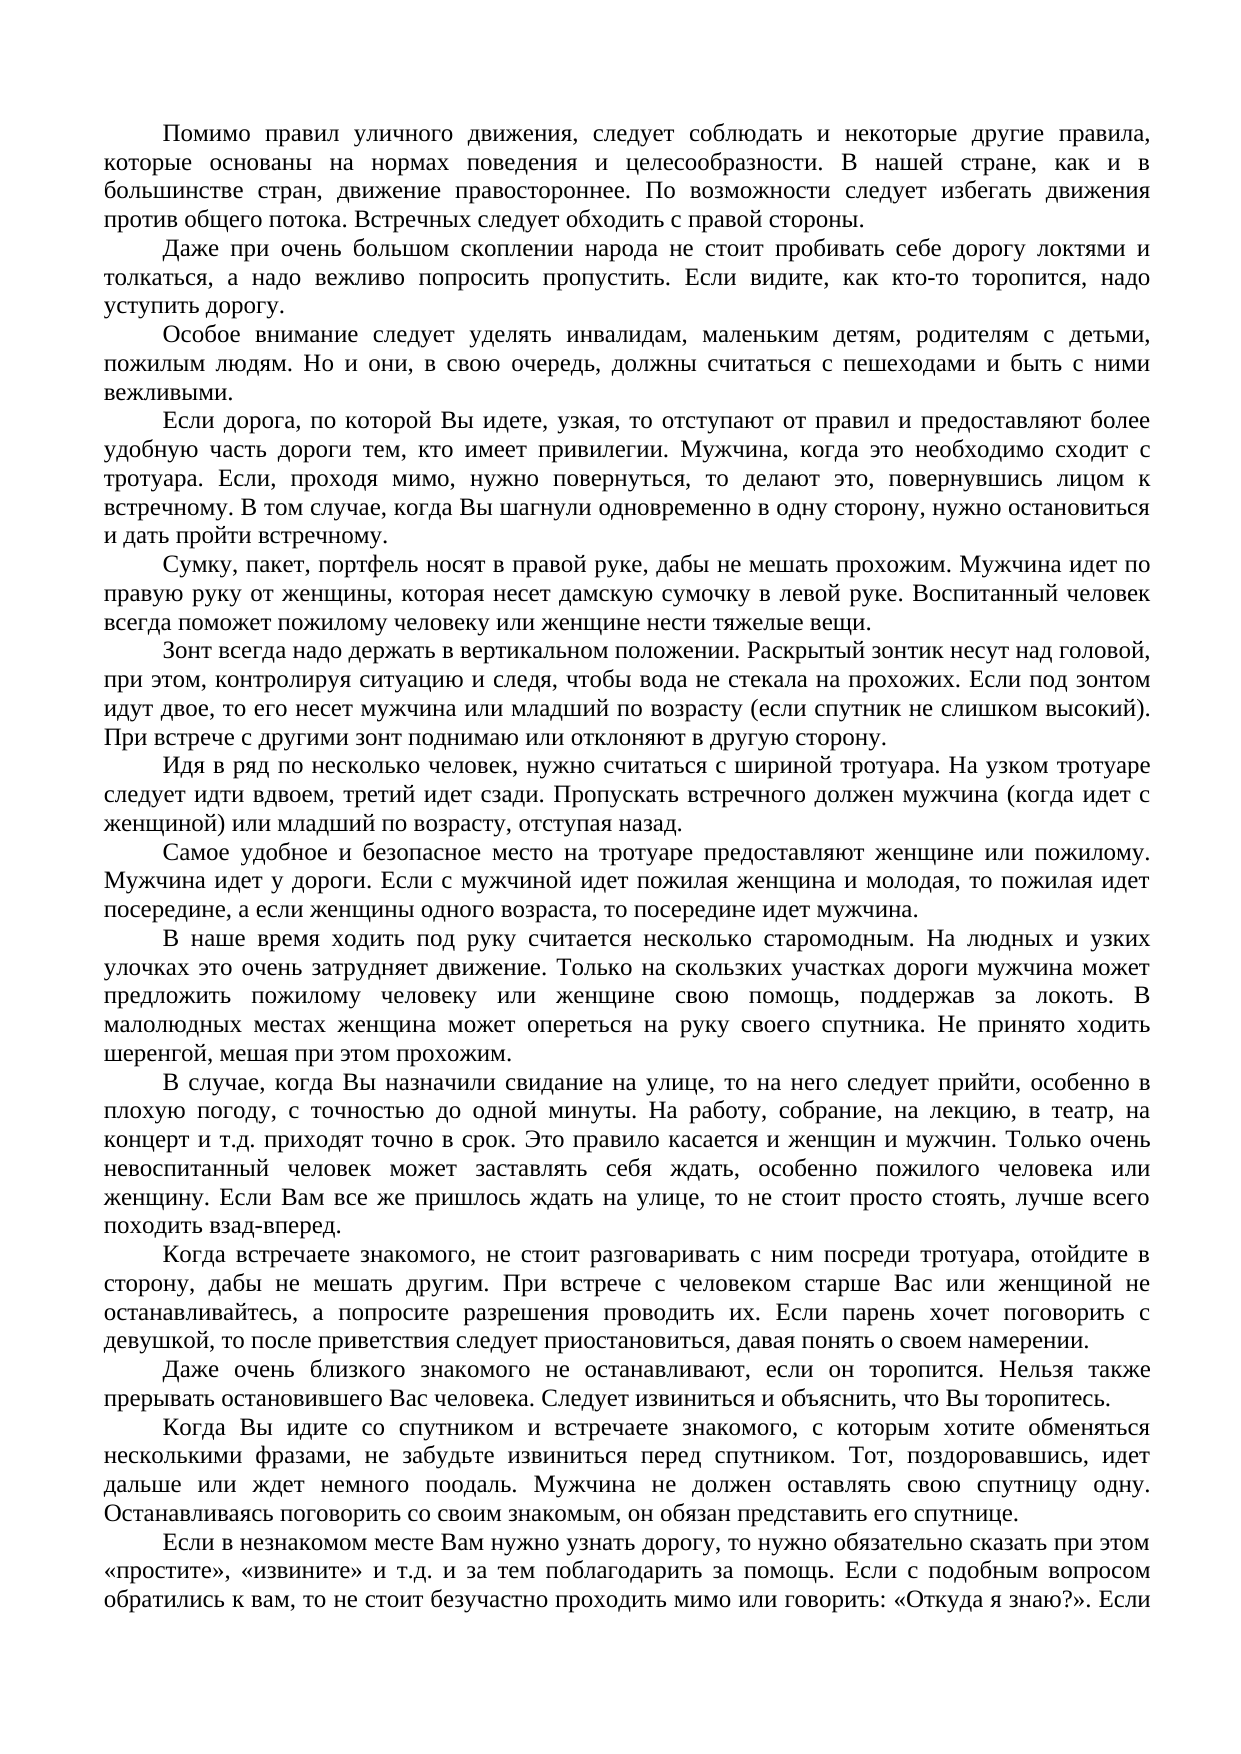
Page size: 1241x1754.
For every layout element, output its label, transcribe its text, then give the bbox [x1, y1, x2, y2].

text Идя в ряд по несколько человек, нужно считаться с шириной тротуара. На узком тротуаре следует идти вдвоем, третий идет сзади. Пропускать встречного должен мужчина (когда идет с женщиной) или младший по возрасту, отступая назад. [103, 751, 1152, 837]
text Если дорога, по которой Вы идете, узкая, то отступают от правил и предоставляют более удобную часть дороги тем, кто имеет привилегии. Мужчина, когда это необходимо сходит с тротуара. Если, проходя мимо, нужно повернуться, то делают это, повернувшись лицом к встречному. В том случае, когда Вы шагнули одновременно в одну сторону, нужно остановиться и дать пройти встречному. [103, 406, 1152, 549]
text Зонт всегда надо держать в вертикальном положении. Раскрытый зонтик несут над головой, при этом, контролируя ситуацию и следя, чтобы вода не стекала на прохожих. Если под зонтом идут двое, то его несет мужчина или младший по возрасту (если спутник не слишком высокий). При встрече с другими зонт поднимаю или отклоняют в другую сторону. [103, 636, 1152, 751]
text Особое внимание следует уделять инвалидам, маленьким детям, родителям с детьми, пожилым людям. Но и они, в свою очередь, должны считаться с пешеходами и быть с ними вежливыми. [103, 319, 1152, 406]
text В наше время ходить под руку считается несколько старомодным. На людных и узких улочках это очень затрудняет движение. Только на скользких участках дороги мужчина может предложить пожилому человеку или женщине свою помощь, поддержав за локоть. В малолюдных местах женщина может опереться на руку своего спутника. Не принято ходить шеренгой, мешая при этом прохожим. [103, 923, 1152, 1067]
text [103, 1527, 1152, 1613]
text Даже при очень большом скоплении народа не стоит пробивать себе дорогу локтями и толкаться, а надо вежливо попросить пропустить. Если видите, как кто-то торопится, надо уступить дорогу. [103, 233, 1152, 319]
text В случае, когда Вы назначили свидание на улице, то на него следует прийти, особенно в плохую погоду, с точностью до одной минуты. На работу, собрание, на лекцию, в театр, на концерт и т.д. приходят точно в срок. Это правило касается и женщин и мужчин. Только очень невоспитанный человек может заставлять себя ждать, особенно пожилого человека или женщину. Если Вам все же пришлось ждать на улице, то не стоит просто стоять, лучше всего походить взад-вперед. [103, 1067, 1152, 1239]
text Самое удобное и безопасное место на тротуаре предоставляют женщине или пожилому. Мужчина идет у дороги. Если с мужчиной идет пожилая женщина и молодая, то пожилая идет посередине, а если женщины одного возраста, то посередине идет мужчина. [103, 837, 1152, 923]
text Даже очень близкого знакомого не останавливают, если он торопится. Нельзя также прерывать остановившего Вас человека. Следует извиниться и объяснить, что Вы торопитесь. [103, 1354, 1152, 1412]
text Когда встречаете знакомого, не стоит разговаривать с ним посреди тротуара, отойдите в сторону, дабы не мешать другим. При встрече с человеком старше Вас или женщиной не останавливайтесь, а попросите разрешения проводить их. Если парень хочет поговорить с девушкой, то после приветствия следует приостановиться, давая понять о своем намерении. [103, 1239, 1152, 1354]
text Сумку, пакет, портфель носят в правой руке, дабы не мешать прохожим. Мужчина идет по правую руку от женщины, которая несет дамскую сумочку в левой руке. Воспитанный человек всегда поможет пожилому человеку или женщине нести тяжелые вещи. [103, 549, 1152, 636]
text Помимо правил уличного движения, следует соблюдать и некоторые другие правила, которые основаны на нормах поведения и целесообразности. В нашей стране, как и в большинстве стран, движение правостороннее. По возможности следует избегать движения против общего потока. Встречных следует обходить с правой стороны. [103, 118, 1152, 233]
text Когда Вы идите со спутником и встречаете знакомого, с которым хотите обменяться несколькими фразами, не забудьте извиниться перед спутником. Тот, поздоровавшись, идет дальше или ждет немного поодаль. Мужчина не должен оставлять свою спутницу одну. Останавливаясь поговорить со своим знакомым, он обязан представить его спутнице. [103, 1412, 1152, 1527]
